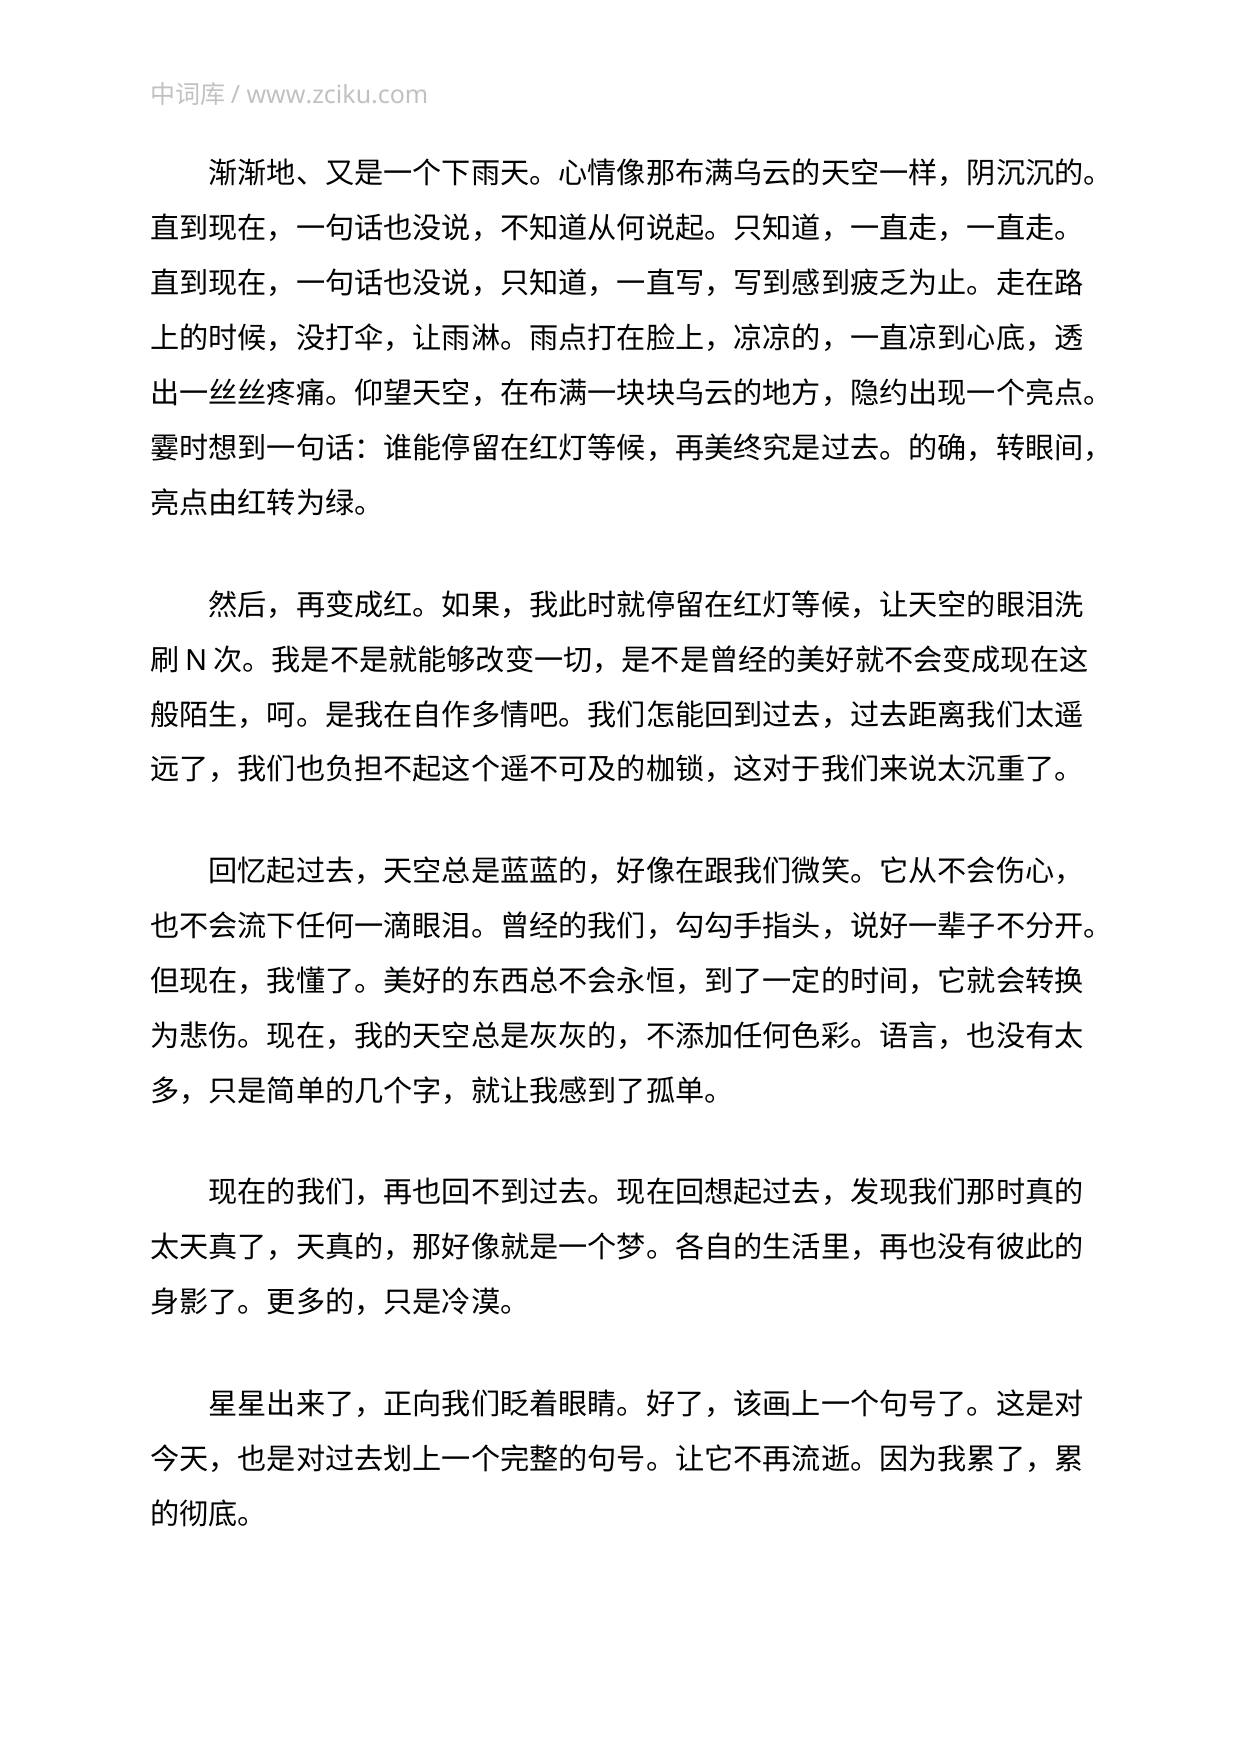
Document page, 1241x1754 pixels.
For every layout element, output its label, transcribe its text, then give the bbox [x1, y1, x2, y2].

text 星星出来了，正向我们眨着眼睛。好了，该画上一个句号了。这是对今天，也是对过去划上一个完整的句号。让它不再流逝。因为我累了，累的彻底。 [150, 1381, 1090, 1533]
text 然后，再变成红。如果，我此时就停留在红灯等候，让天空的眼泪洗刷N次。我是不是就能够改变一切，是不是曾经的美好就不会变成现在这般陌生，呵。是我在自作多情吧。我们怎能回到过去，过去距离我们太遥远了，我们也负担不起这个遥不可及的枷锁，这对于我们来说太沉重了。 [150, 581, 1090, 788]
text 回忆起过去，天空总是蓝蓝的，好像在跟我们微笑。它从不会伤心，也不会流下任何一滴眼泪。曾经的我们，勾勾手指头，说好一辈子不分开。但现在，我懂了。美好的东西总不会永恒，到了一定的时间，它就会转换为悲伤。现在，我的天空总是灰灰的，不添加任何色彩。语言，也没有太多，只是简单的几个字，就让我感到了孤单。 [150, 848, 1090, 1109]
text 渐渐地、又是一个下雨天。心情像那布满乌云的天空一样，阴沉沉的。直到现在，一句话也没说，不知道从何说起。只知道，一直走，一直走。直到现在，一句话也没说，只知道，一直写，写到感到疲乏为止。走在路上的时候，没打伞，让雨淋。雨点打在脸上，凉凉的，一直凉到心底，透出一丝丝疼痛。仰望天空，在布满一块块乌云的地方，隐约出现一个亮点。霎时想到一句话：谁能停留在红灯等候，再美终究是过去。的确，转眼间，亮点由红转为绿。 [150, 150, 1090, 522]
text 现在的我们，再也回不到过去。现在回想起过去，发现我们那时真的太天真了，天真的，那好像就是一个梦。各自的生活里，再也没有彼此的身影了。更多的，只是冷漠。 [150, 1169, 1090, 1321]
